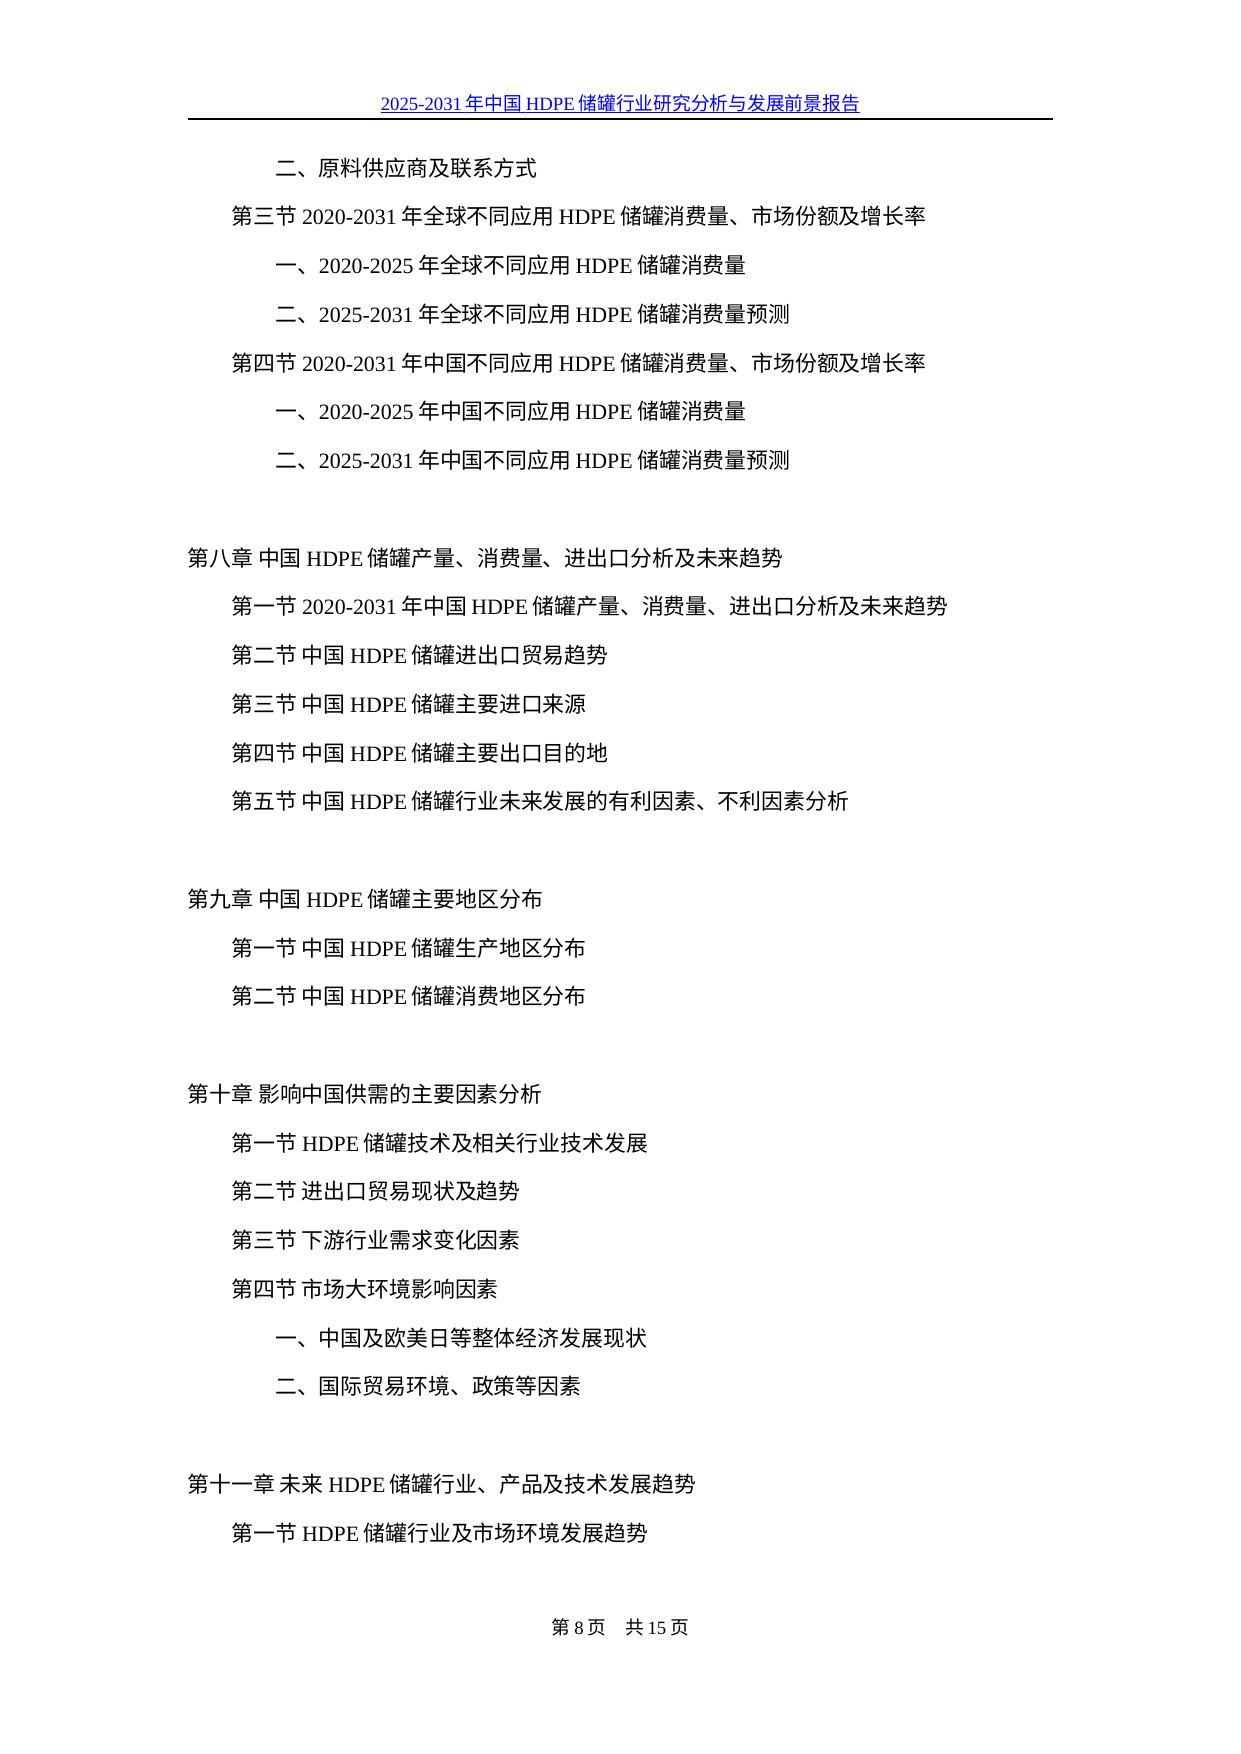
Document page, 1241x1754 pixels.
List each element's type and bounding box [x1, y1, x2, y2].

text [187, 150, 1053, 1548]
